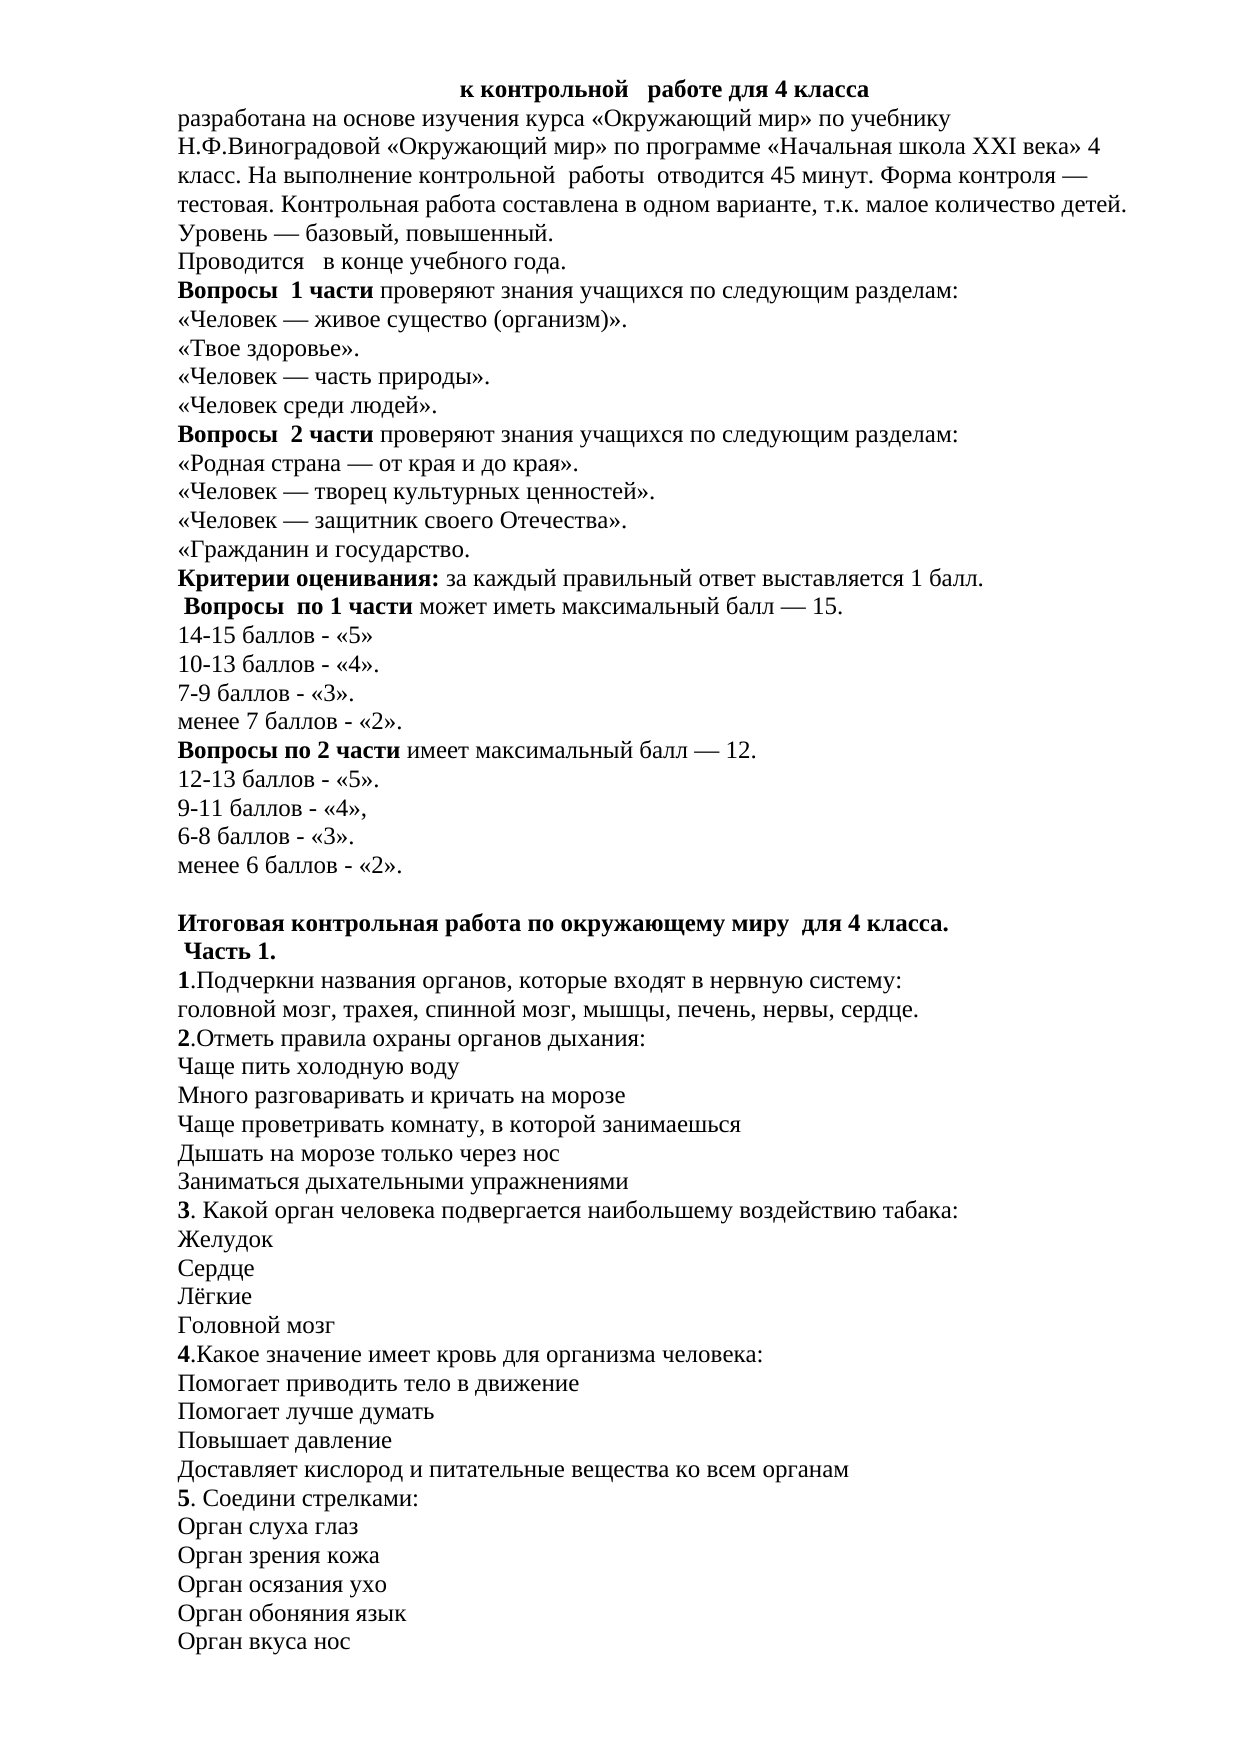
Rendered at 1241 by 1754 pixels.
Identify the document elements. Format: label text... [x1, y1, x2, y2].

text «Человек среди людей». [177, 390, 1152, 419]
text Вопросы по 2 части имеет максимальный балл — 12. [177, 735, 1152, 764]
text Орган слуха глаз [177, 1511, 1152, 1540]
text Чаще пить холодную воду [177, 1051, 1152, 1080]
text головной мозг, трахея, спинной мозг, мышцы, печень, нервы, сердце. [177, 994, 1152, 1023]
text Критерии оценивания: за каждый правильный ответ выставляется 1 балл. [177, 563, 1152, 591]
text 9-11 баллов - «4», [177, 793, 1152, 821]
text «Человек — живое существо (организм)». [177, 304, 1152, 333]
text Итоговая контрольная работа по окружающему миру для 4 класса. [177, 908, 1152, 936]
text 12-13 баллов - «5». [177, 764, 1152, 793]
text «Твое здоровье». [177, 333, 1152, 361]
text 3. Какой орган человека подвергается наибольшему воздействию табака: [177, 1195, 1152, 1224]
text 1.Подчеркни названия органов, которые входят в нервную систему: [177, 965, 1152, 994]
text Помогает лучше думать [177, 1396, 1152, 1425]
text 14-15 баллов - «5» [177, 620, 1152, 649]
text Орган вкуса нос [177, 1626, 1152, 1655]
text «Человек — творец культурных ценностей». [177, 476, 1152, 505]
text Дышать на морозе только через нос [177, 1138, 1152, 1166]
text Проводится в конце учебного года. [177, 246, 1152, 275]
text «Родная страна — от края и до края». [177, 448, 1152, 476]
text 6-8 баллов - «3». [177, 821, 1152, 850]
text Много разговаривать и кричать на морозе [177, 1080, 1152, 1109]
text 7-9 баллов - «3». [177, 678, 1152, 706]
text разработана на основе изучения курса «Окружающий мир» по учебнику Н.Ф.Виноградовой «Окружающий мир» по программе «Начальная школа XXI века» 4 класс. На выполнение контрольной работы отводится 45 минут. Форма контроля — тестовая. Контрольная работа составлена в одном варианте, т.к. малое количество детей. Уровень — базовый, повышенный. [177, 103, 1152, 246]
text Вопросы по 1 части может иметь максимальный балл — 15. [177, 591, 1152, 620]
text 4.Какое значение имеет кровь для организма человека: [177, 1339, 1152, 1368]
text Сердце [177, 1253, 1152, 1281]
text Чаще проветривать комнату, в которой занимаешься [177, 1109, 1152, 1138]
text к контрольной работе для 4 класса [177, 74, 1152, 103]
text Орган обоняния язык [177, 1598, 1152, 1626]
text Доставляет кислород и питательные вещества ко всем органам [177, 1454, 1152, 1483]
text «Человек — часть природы». [177, 361, 1152, 390]
text Часть 1. [177, 936, 1152, 965]
text Заниматься дыхательными упражнениями [177, 1166, 1152, 1195]
text Желудок [177, 1224, 1152, 1253]
text 2.Отметь правила охраны органов дыхания: [177, 1023, 1152, 1051]
text менее 7 баллов - «2». [177, 706, 1152, 735]
text «Человек — защитник своего Отечества». [177, 505, 1152, 534]
text Орган зрения кожа [177, 1540, 1152, 1569]
text Головной мозг [177, 1310, 1152, 1339]
text Вопросы 2 части проверяют знания учащихся по следующим разделам: [177, 419, 1152, 448]
text «Гражданин и государство. [177, 534, 1152, 563]
text 5. Соедини стрелками: [177, 1483, 1152, 1511]
text Лёгкие [177, 1281, 1152, 1310]
text Орган осязания ухо [177, 1569, 1152, 1598]
text Повышает давление [177, 1425, 1152, 1454]
text Помогает приводить тело в движение [177, 1368, 1152, 1396]
text Вопросы 1 части проверяют знания учащихся по следующим разделам: [177, 275, 1152, 304]
text менее 6 баллов - «2». [177, 850, 1152, 879]
text 10-13 баллов - «4». [177, 649, 1152, 678]
